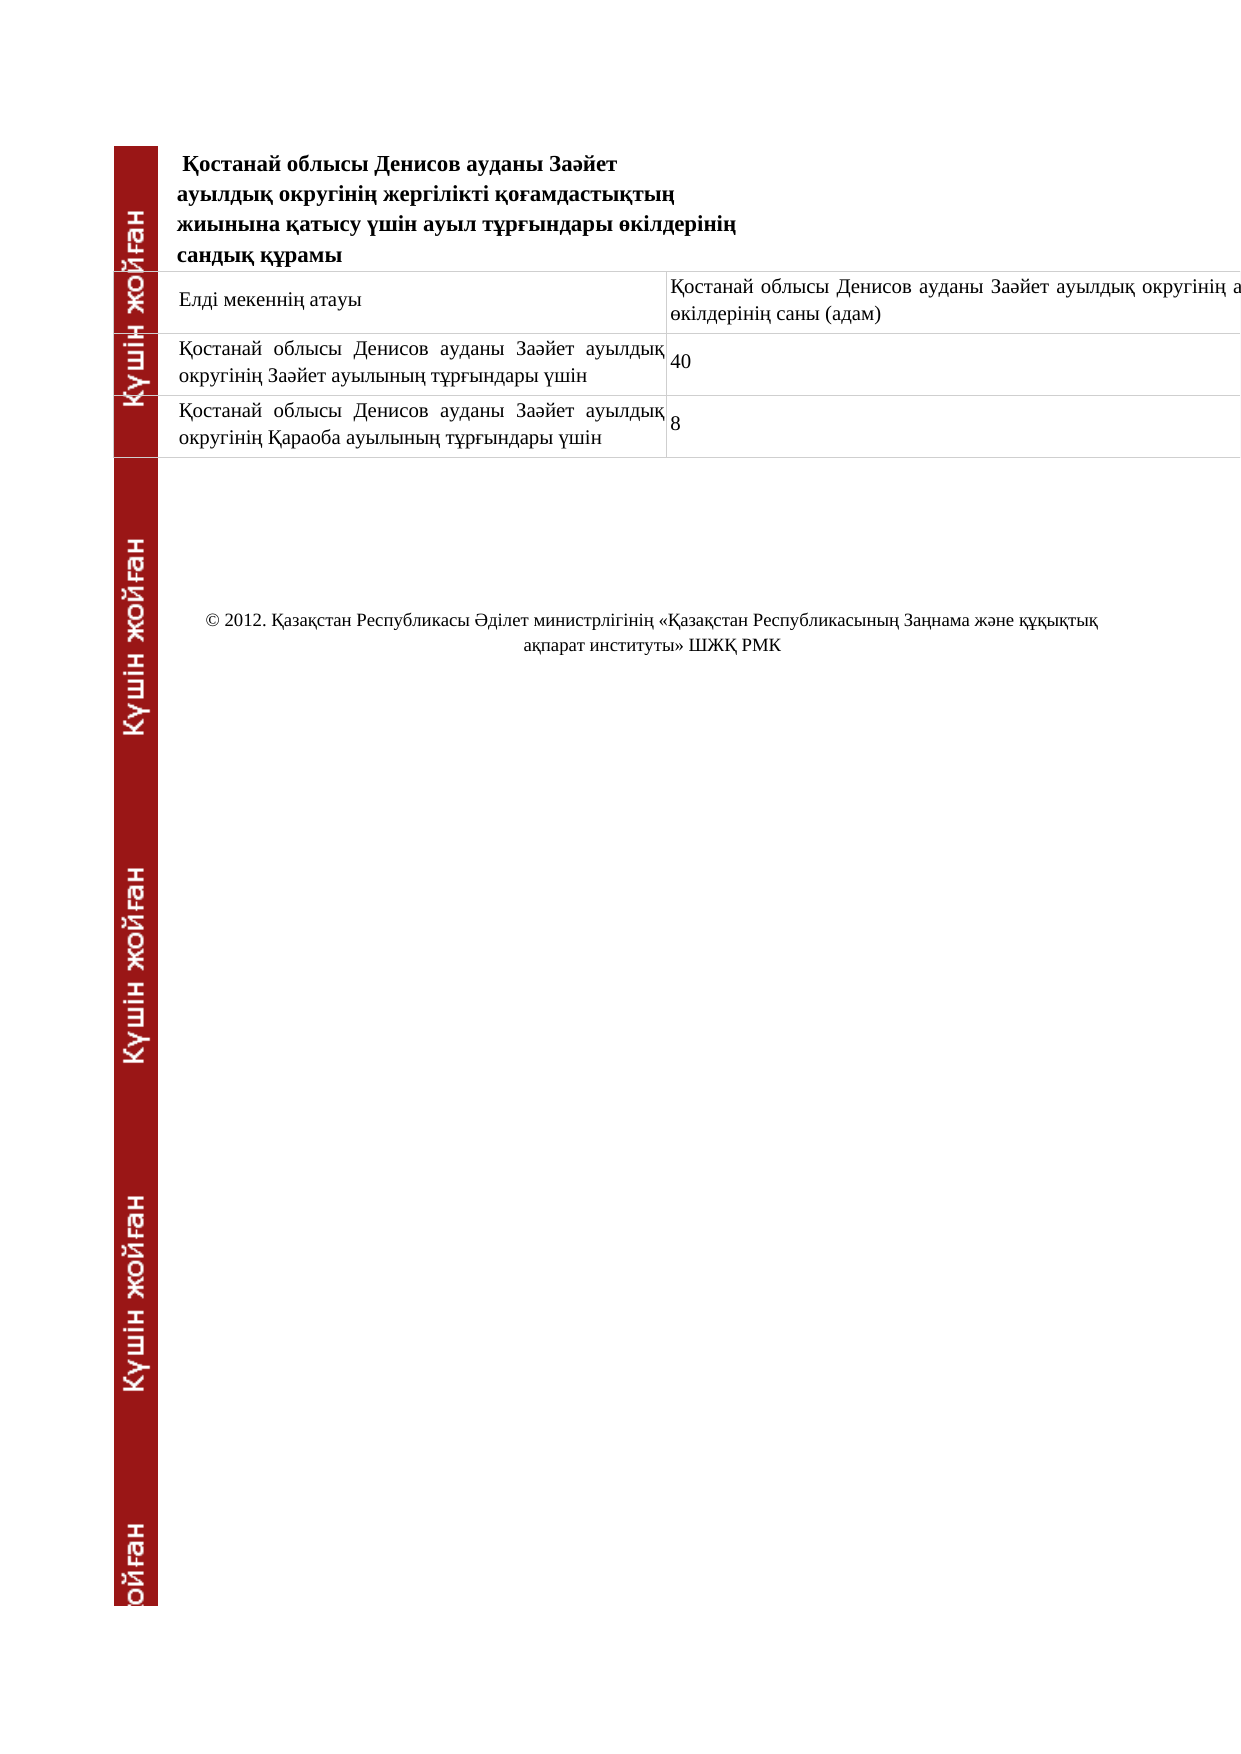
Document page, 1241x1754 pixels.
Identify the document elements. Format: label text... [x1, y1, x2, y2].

table_cell Қостанай облысы Денисов ауданы Заәйет ауылдық округінің Қараоба ауылының тұрғындары үшін [114, 396, 666, 457]
table_cell 40 [667, 334, 1240, 395]
picture [114, 146, 158, 150]
text © 2012. Қазақстан Республикасы Әділет министрлігінің «Қазақстан Республикасының Заңнама және құқықтық ақпарат институты» ШЖҚ РМК [112, 609, 1128, 655]
text Қостанай облысы Денисов ауданы Заәйет ауылдық округінің жергілікті қоғамдастықтың жиынына қатысу үшін ауыл тұрғындары өкілдерінің сандық құрамы [112, 150, 1128, 267]
table_cell 8 [667, 396, 1240, 457]
table_header Елді мекеннің атауы [114, 272, 666, 333]
table_cell Қостанай облысы Денисов ауданы Заәйет ауылдық округінің Заәйет ауылының тұрғындары үшін [114, 334, 666, 395]
picture [114, 267, 158, 271]
picture [114, 458, 158, 609]
table_header Қостанай облысы Денисов ауданы Заәйет ауылдық округінің ауыл тұрғындары өкілдерінің саны (адам) [667, 272, 1240, 333]
picture [114, 655, 158, 1606]
